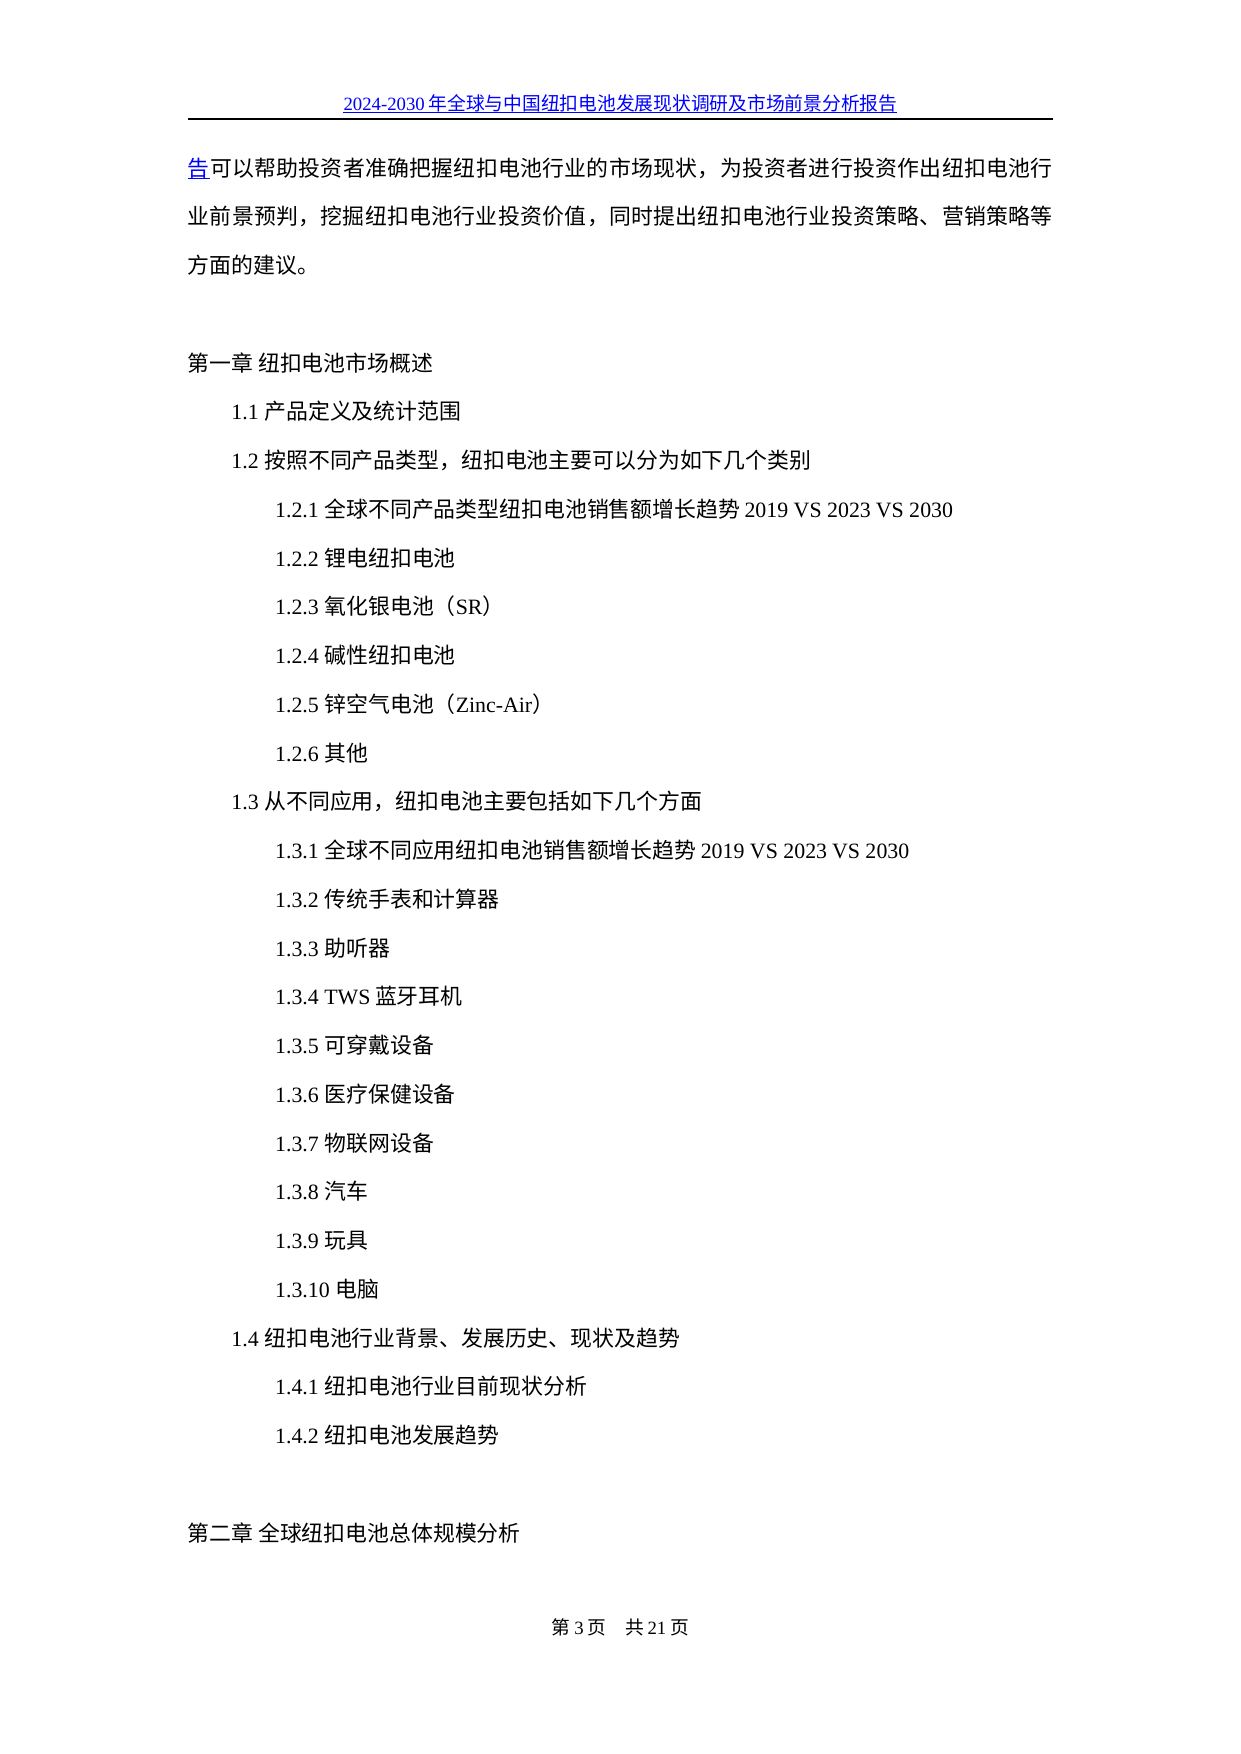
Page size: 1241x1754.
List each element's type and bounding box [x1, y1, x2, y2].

text [187, 150, 1053, 1548]
